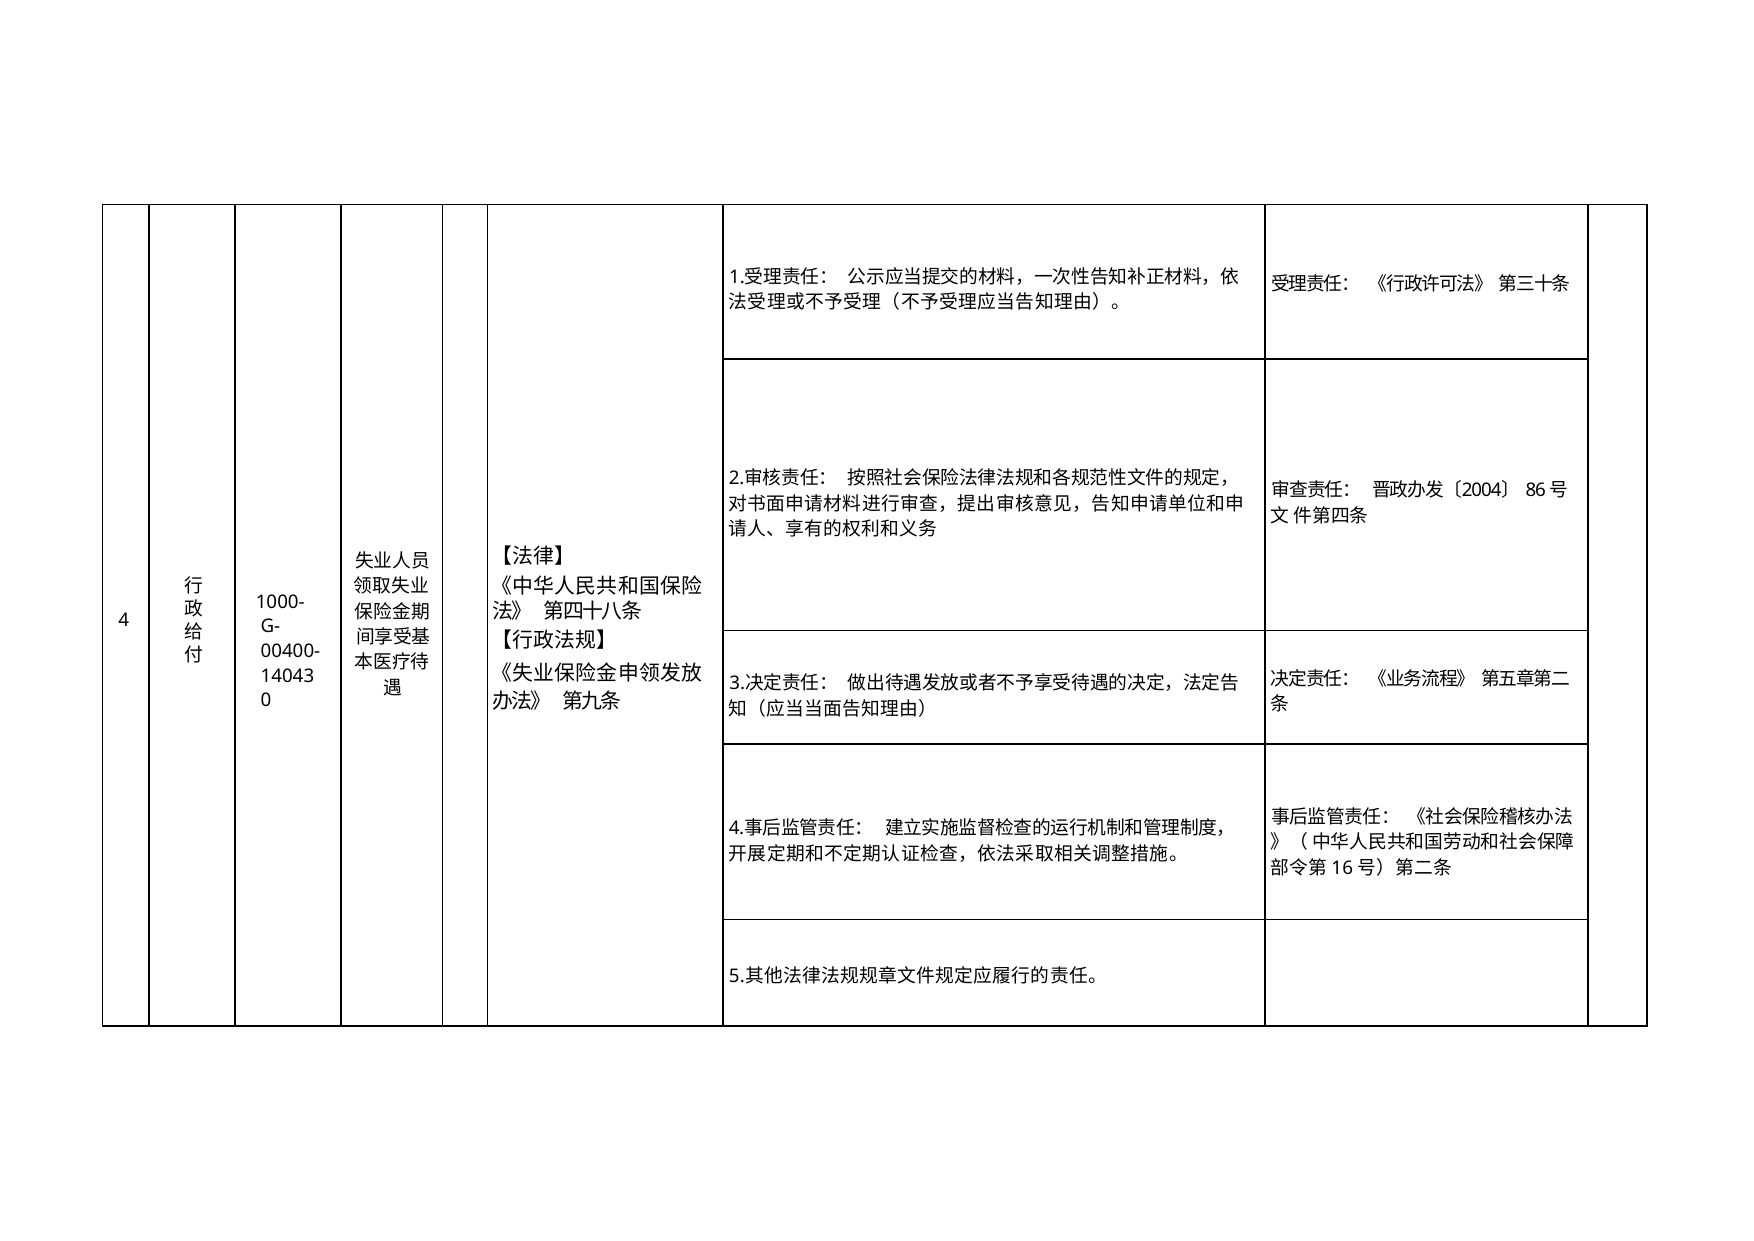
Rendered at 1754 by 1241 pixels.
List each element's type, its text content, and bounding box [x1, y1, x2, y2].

table_header 受理责任： 《行政许可法》 第三十条 [1266, 205, 1587, 358]
table_header 【法律】 《中华人民共和国保险 法》 第四十八条 【行政法规】 《失业保险金申领发放 办法》 第九条 [488, 205, 722, 1025]
table_header [443, 205, 487, 1025]
table_header 行 政 给 付 [150, 205, 234, 1025]
table_cell 决定责任： 《业务流程》 第五章第二 条 [1266, 631, 1587, 743]
table_header 1000-G- 00400- 140430 [236, 205, 340, 1025]
table_cell 2.审核责任： 按照社会保险法律法规和各规范性文件的规定， 对书面申请材料进行审查，提出审核意见，告知申请单位和申 请人、享有的权利和义务 [724, 360, 1264, 630]
table_header 4 [103, 205, 148, 1025]
table_cell 审查责任： 晋政办发〔2004〕 86号文 件第四条 [1266, 360, 1587, 630]
table_cell 4.事后监管责任： 建立实施监督检查的运行机制和管理制度， 开展定期和不定期认证检查，依法采取相关调整措施。 [724, 745, 1264, 919]
table_cell 3.决定责任： 做出待遇发放或者不予享受待遇的决定，法定告 知（应当当面告知理由） [724, 631, 1264, 743]
table_header [1589, 205, 1646, 1025]
table_cell 事后监管责任： 《社会保险稽核办法 》（ 中华人民共和国劳动和社会保障 部令第16号）第二条 [1266, 745, 1587, 919]
table_cell [1266, 920, 1587, 1025]
table_header 1.受理责任： 公示应当提交的材料，一次性告知补正材料，依 法受理或不予受理（不予受理应当告知理由）。 [724, 205, 1264, 358]
table_header 失业人员 领取失业 保险金期 间享受基 本医疗待 遇 [342, 205, 442, 1025]
table_cell 5.其他法律法规规章文件规定应履行的责任。 [724, 920, 1264, 1025]
